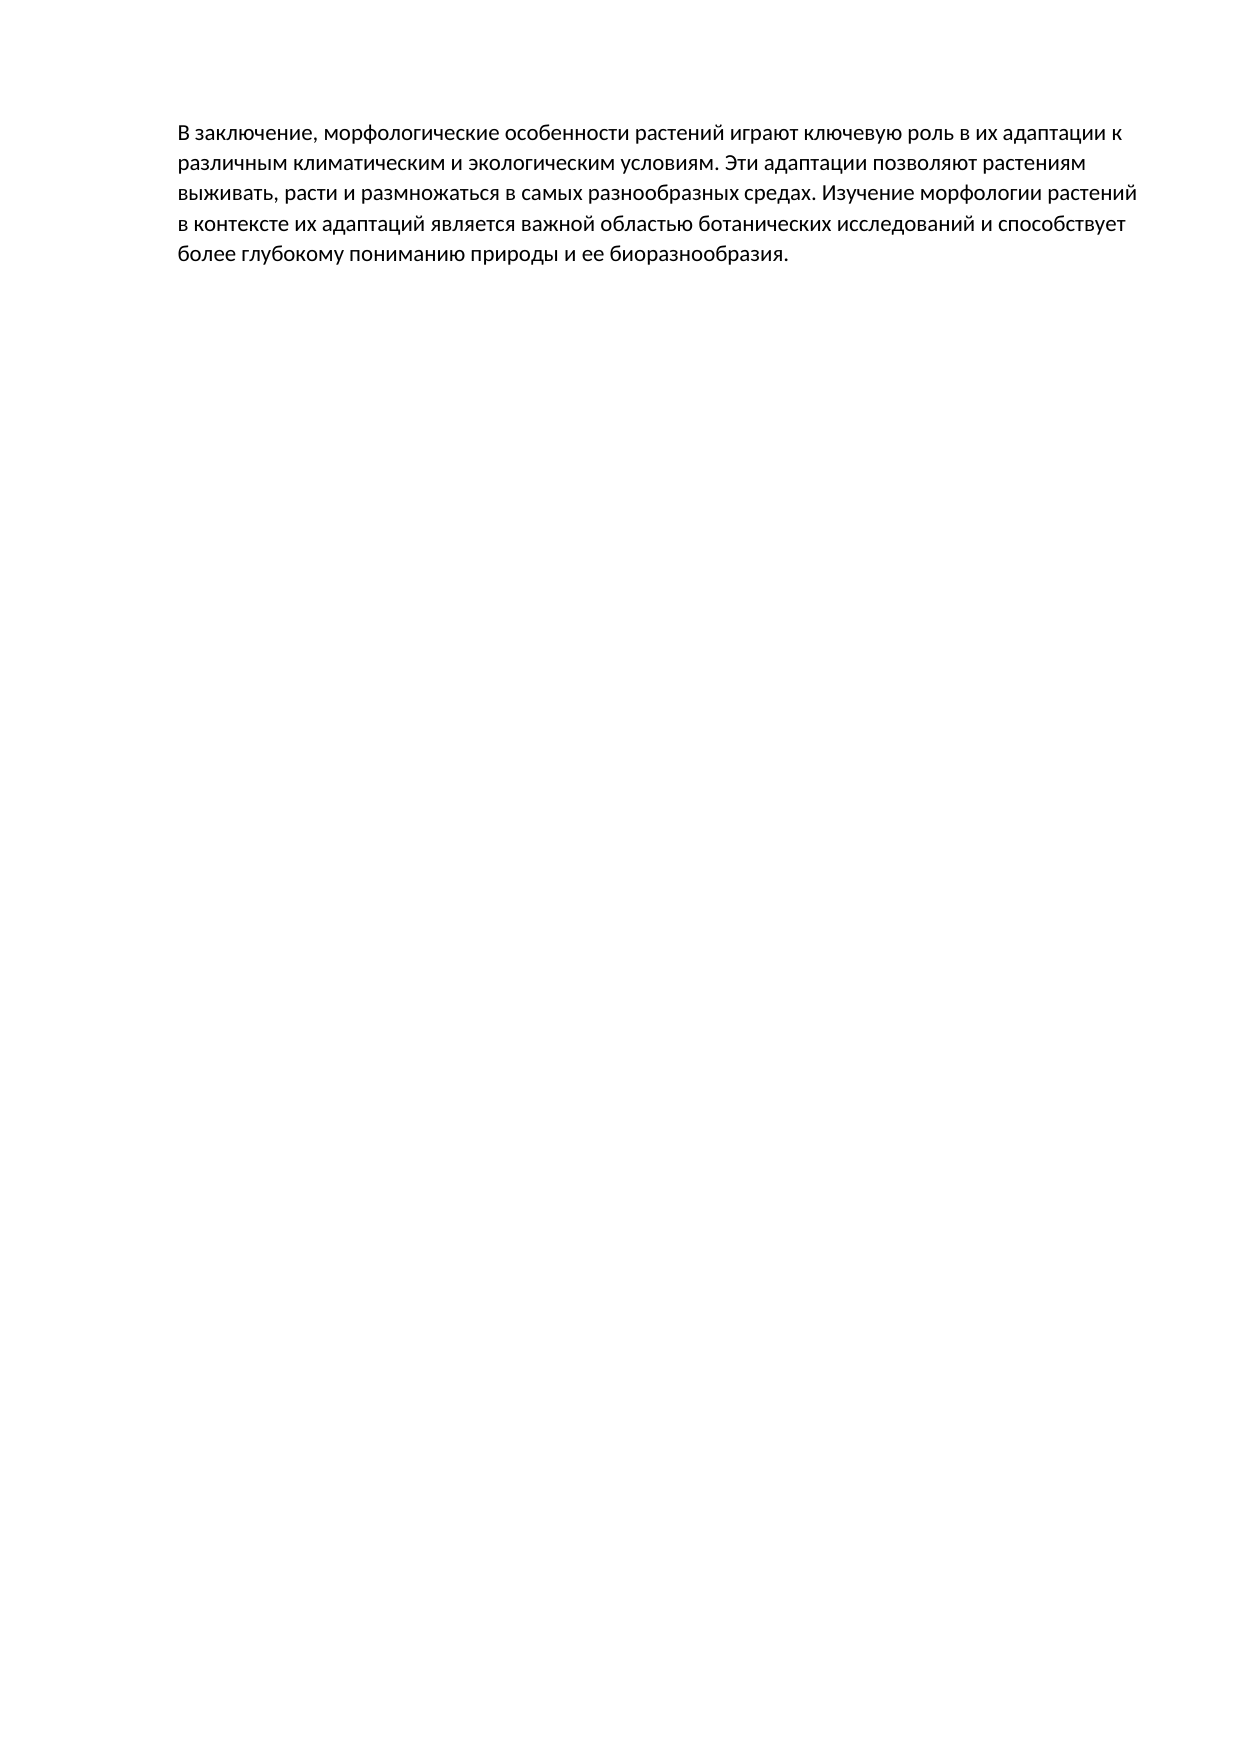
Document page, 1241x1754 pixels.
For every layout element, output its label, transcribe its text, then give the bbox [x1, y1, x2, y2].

text В заключение, морфологические особенности растений играют ключевую роль в их адаптации к различным климатическим и экологическим условиям. Эти адаптации позволяют растениям выживать, расти и размножаться в самых разнообразных средах. Изучение морфологии растений в контексте их адаптаций является важной областью ботанических исследований и способствует более глубокому пониманию природы и ее биоразнообразия. [177, 118, 1152, 267]
